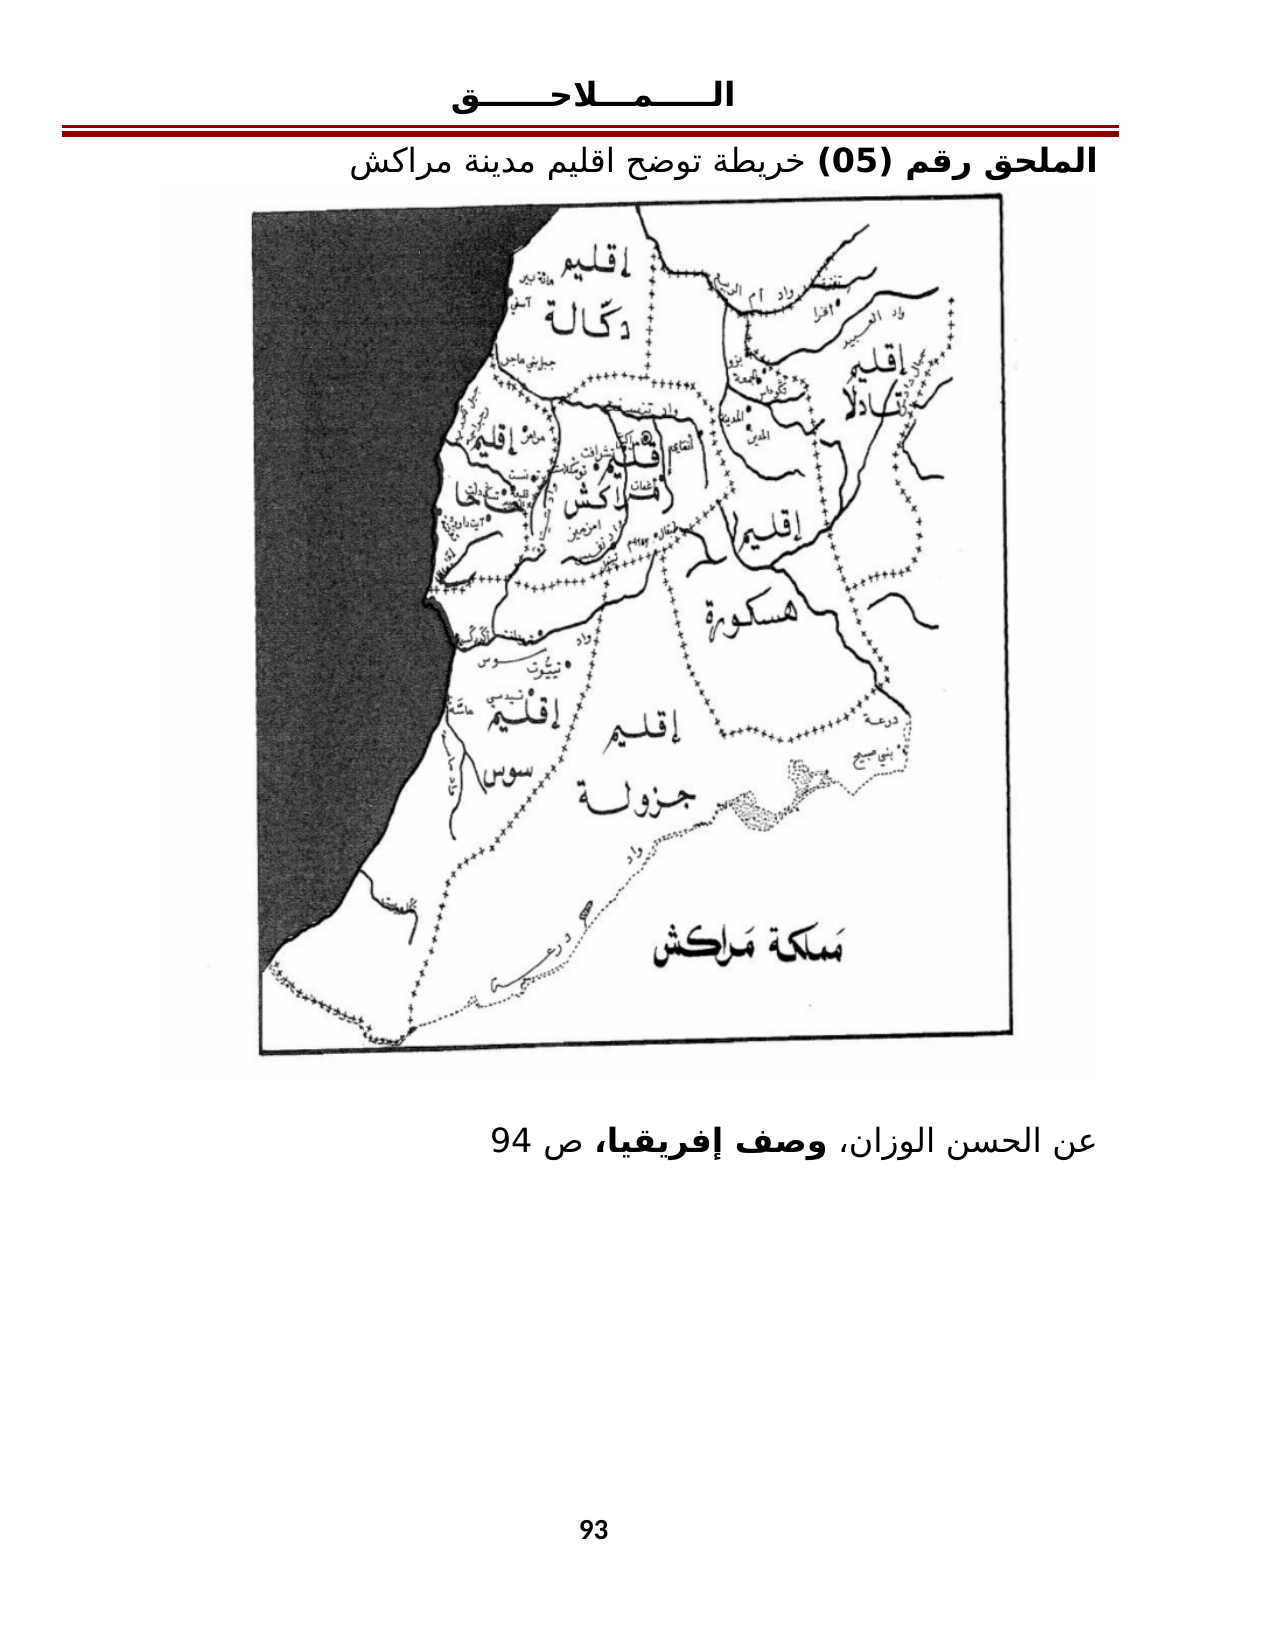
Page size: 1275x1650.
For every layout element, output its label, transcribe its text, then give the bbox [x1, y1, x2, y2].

text الملحق رقم (05) خريطة توضح اقليم مدينة مراكش [89, 141, 1098, 180]
picture [161, 182, 1098, 1082]
text عن الحسن الوزان، وصف إفريقيا، ص 94 [89, 1122, 1098, 1161]
